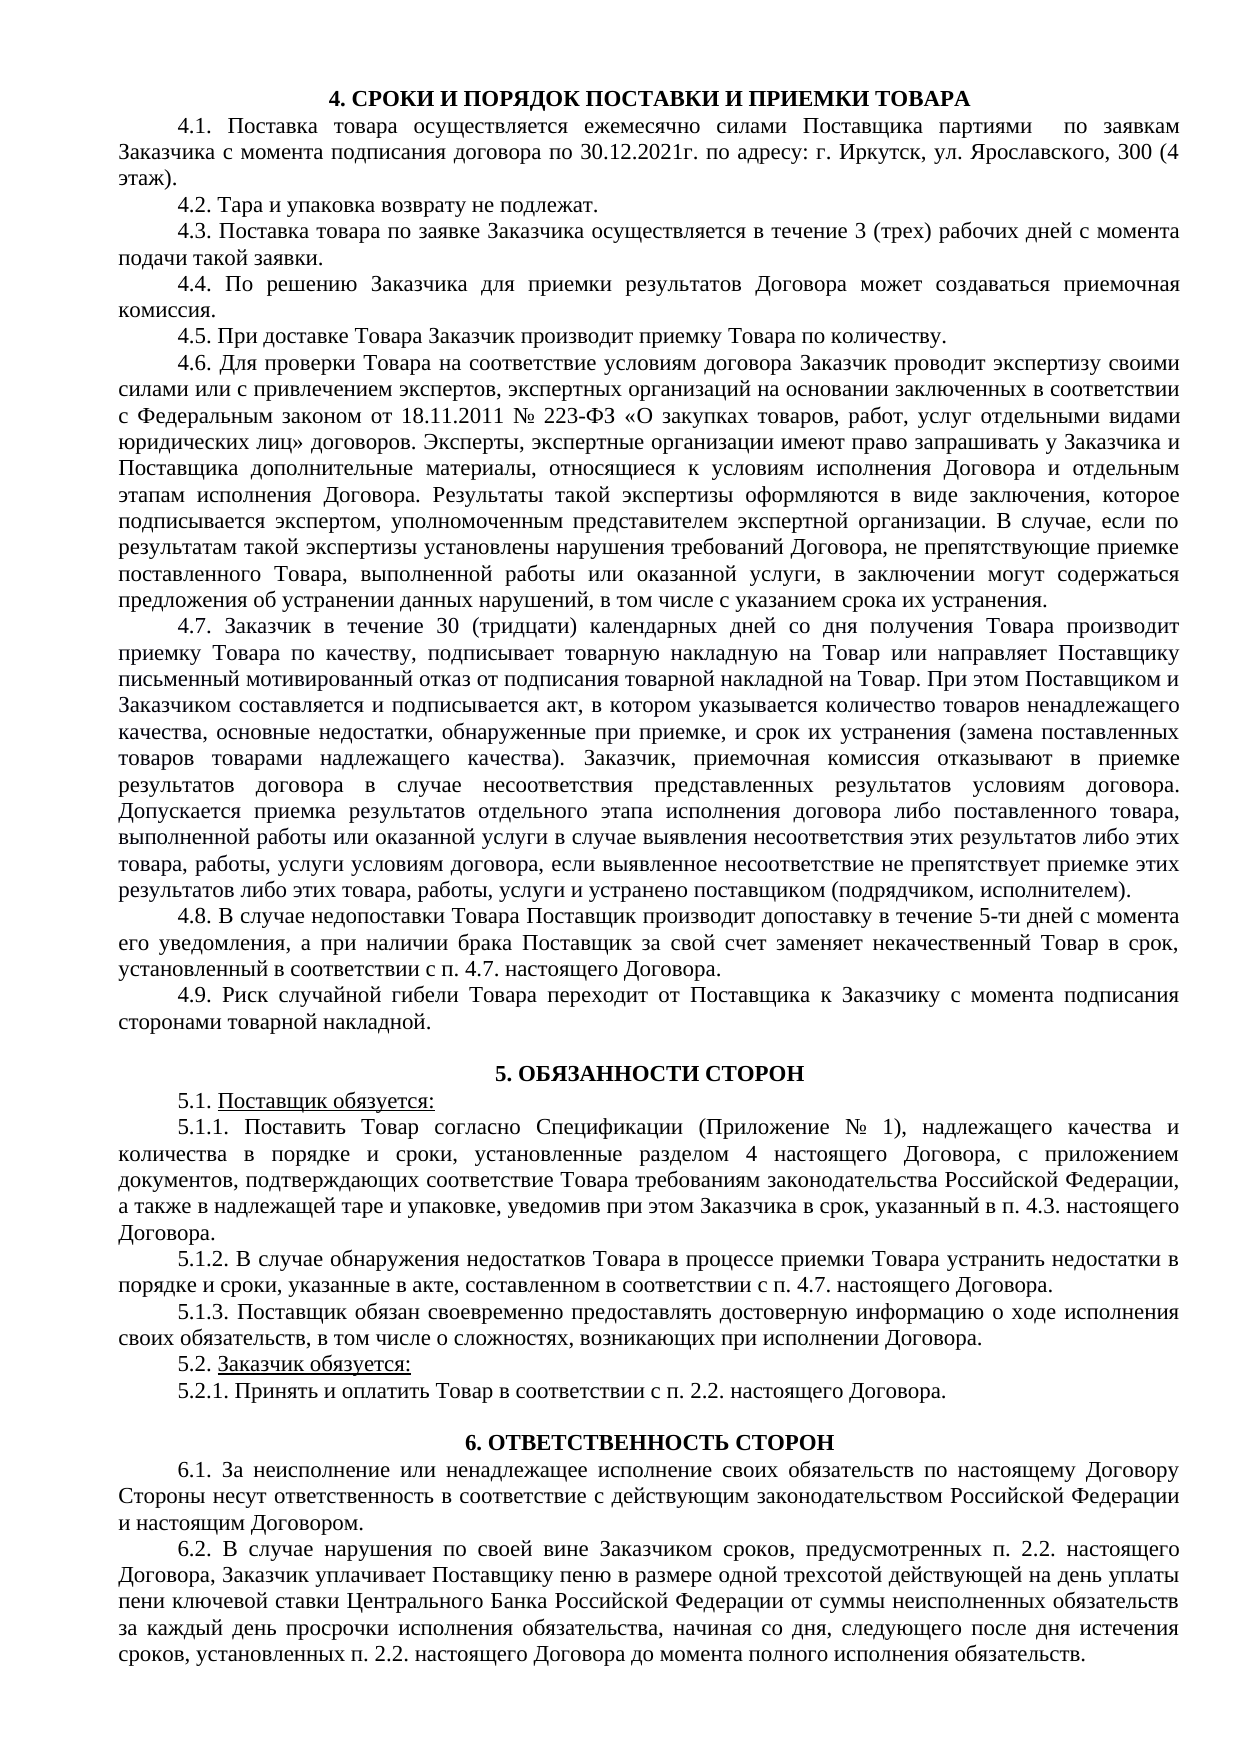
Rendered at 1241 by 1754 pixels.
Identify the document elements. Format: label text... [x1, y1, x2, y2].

text 6.1. За неисполнение или ненадлежащее исполнение своих обязательств по настоящему Договору Стороны несут ответственность в соответствие с действующим законодательством Российской Федерации и настоящим Договором. [118, 1456, 1181, 1535]
text 5.1.2. В случае обнаружения недостатков Товара в процессе приемки Товара устранить недостатки в порядке и сроки, указанные в акте, составленном в соответствии с п. 4.7. настоящего Договора. [118, 1245, 1181, 1298]
text 4.4. По решению Заказчика для приемки результатов Договора может создаваться приемочная комиссия. [118, 270, 1182, 323]
text 4.2. Тара и упаковка возврату не подлежат. [118, 191, 1181, 217]
text 4.7. Заказчик в течение 30 (тридцати) календарных дней со дня получения Товара производит приемку Товара по качеству, подписывает товарную накладную на Товар или направляет Поставщику письменный мотивированный отказ от подписания товарной накладной на Товар. При этом Поставщиком и Заказчиком составляется и подписывается акт, в котором указывается количество товаров ненадлежащего качества, основные недостатки, обнаруженные при приемке, и срок их устранения (замена поставленных товаров товарами надлежащего качества). Заказчик, приемочная комиссия отказывают в приемке результатов договора в случае несоответствия представленных результатов условиям договора. Допускается приемка результатов отдельного этапа исполнения договора либо поставленного товара, выполненной работы или оказанной услуги в случае выявления несоответствия этих результатов либо этих товара, работы, услуги условиям договора, если выявленное несоответствие не препятствует приемке этих результатов либо этих товара, работы, услуги и устранено поставщиком (подрядчиком, исполнителем). [118, 612, 1181, 902]
text 4.6. Для проверки Товара на соответствие условиям договора Заказчик проводит экспертизу своими силами или с привлечением экспертов, экспертных организаций на основании заключенных в соответствии с Федеральным законом от 18.11.2011 № 223-ФЗ «О закупках товаров, работ, услуг отдельными видами юридических лиц» договоров. Эксперты, экспертные организации имеют право запрашивать у Заказчика и Поставщика дополнительные материалы, относящиеся к условиям исполнения Договора и отдельным этапам исполнения Договора. Результаты такой экспертизы оформляются в виде заключения, которое подписывается экспертом, уполномоченным представителем экспертной организации. В случае, если по результатам такой экспертизы установлены нарушения требований Договора, не препятствующие приемке поставленного Товара, выполненной работы или оказанной услуги, в заключении могут содержаться предложения об устранении данных нарушений, в том числе с указанием срока их устранения. [118, 349, 1181, 612]
text 6.2. В случае нарушения по своей вине Заказчиком сроков, предусмотренных п. 2.2. настоящего Договора, Заказчик уплачивает Поставщику пеню в размере одной трехсотой действующей на день уплаты пени ключевой ставки Центрального Банка Российской Федерации от суммы неисполненных обязательств за каждый день просрочки исполнения обязательства, начиная со дня, следующего после дня истечения сроков, установленных п. 2.2. настоящего Договора до момента полного исполнения обязательств. [118, 1535, 1181, 1667]
text 5. ОБЯЗАННОСТИ СТОРОН [118, 1061, 1181, 1087]
text 5.1. Поставщик обязуется: [118, 1087, 1181, 1113]
text 4.8. В случае недопоставки Товара Поставщик производит допоставку в течение 5-ти дней с момента его уведомления, а при наличии брака Поставщик за свой счет заменяет некачественный Товар в срок, установленный в соответствии с п. 4.7. настоящего Договора. [118, 902, 1181, 981]
text 5.1.3. Поставщик обязан своевременно предоставлять достоверную информацию о ходе исполнения своих обязательств, в том числе о сложностях, возникающих при исполнении Договора. [118, 1298, 1181, 1350]
text 4.5. При доставке Товара Заказчик производит приемку Товара по количеству. [118, 323, 1182, 349]
text 4.9. Риск случайной гибели Товара переходит от Поставщика к Заказчику с момента подписания сторонами товарной накладной. [118, 981, 1181, 1034]
text 4.3. Поставка товара по заявке Заказчика осуществляется в течение 3 (трех) рабочих дней с момента подачи такой заявки. [118, 217, 1182, 270]
text 4. СРОКИ И ПОРЯДОК ПОСТАВКИ И ПРИЕМКИ ТОВАРА [118, 85, 1181, 112]
text 5.1.1. Поставить Товар согласно Спецификации (Приложение № 1), надлежащего качества и количества в порядке и сроки, установленные разделом 4 настоящего Договора, с приложением документов, подтверждающих соответствие Товара требованиям законодательства Российской Федерации, а также в надлежащей таре и упаковке, уведомив при этом Заказчика в срок, указанный в п. 4.3. настоящего Договора. [118, 1113, 1181, 1245]
text 5.2. Заказчик обязуется: [118, 1350, 1181, 1377]
text 4.1. Поставка товара осуществляется ежемесячно силами Поставщика партиями по заявкам Заказчика с момента подписания договора по 30.12.2021г. по адресу: г. Иркутск, ул. Ярославского, 300 (4 этаж). [118, 112, 1181, 191]
text 5.2.1. Принять и оплатить Товар в соответствии с п. 2.2. настоящего Договора. [118, 1377, 1181, 1403]
text 6. ОТВЕТСТВЕННОСТЬ СТОРОН [118, 1429, 1181, 1456]
